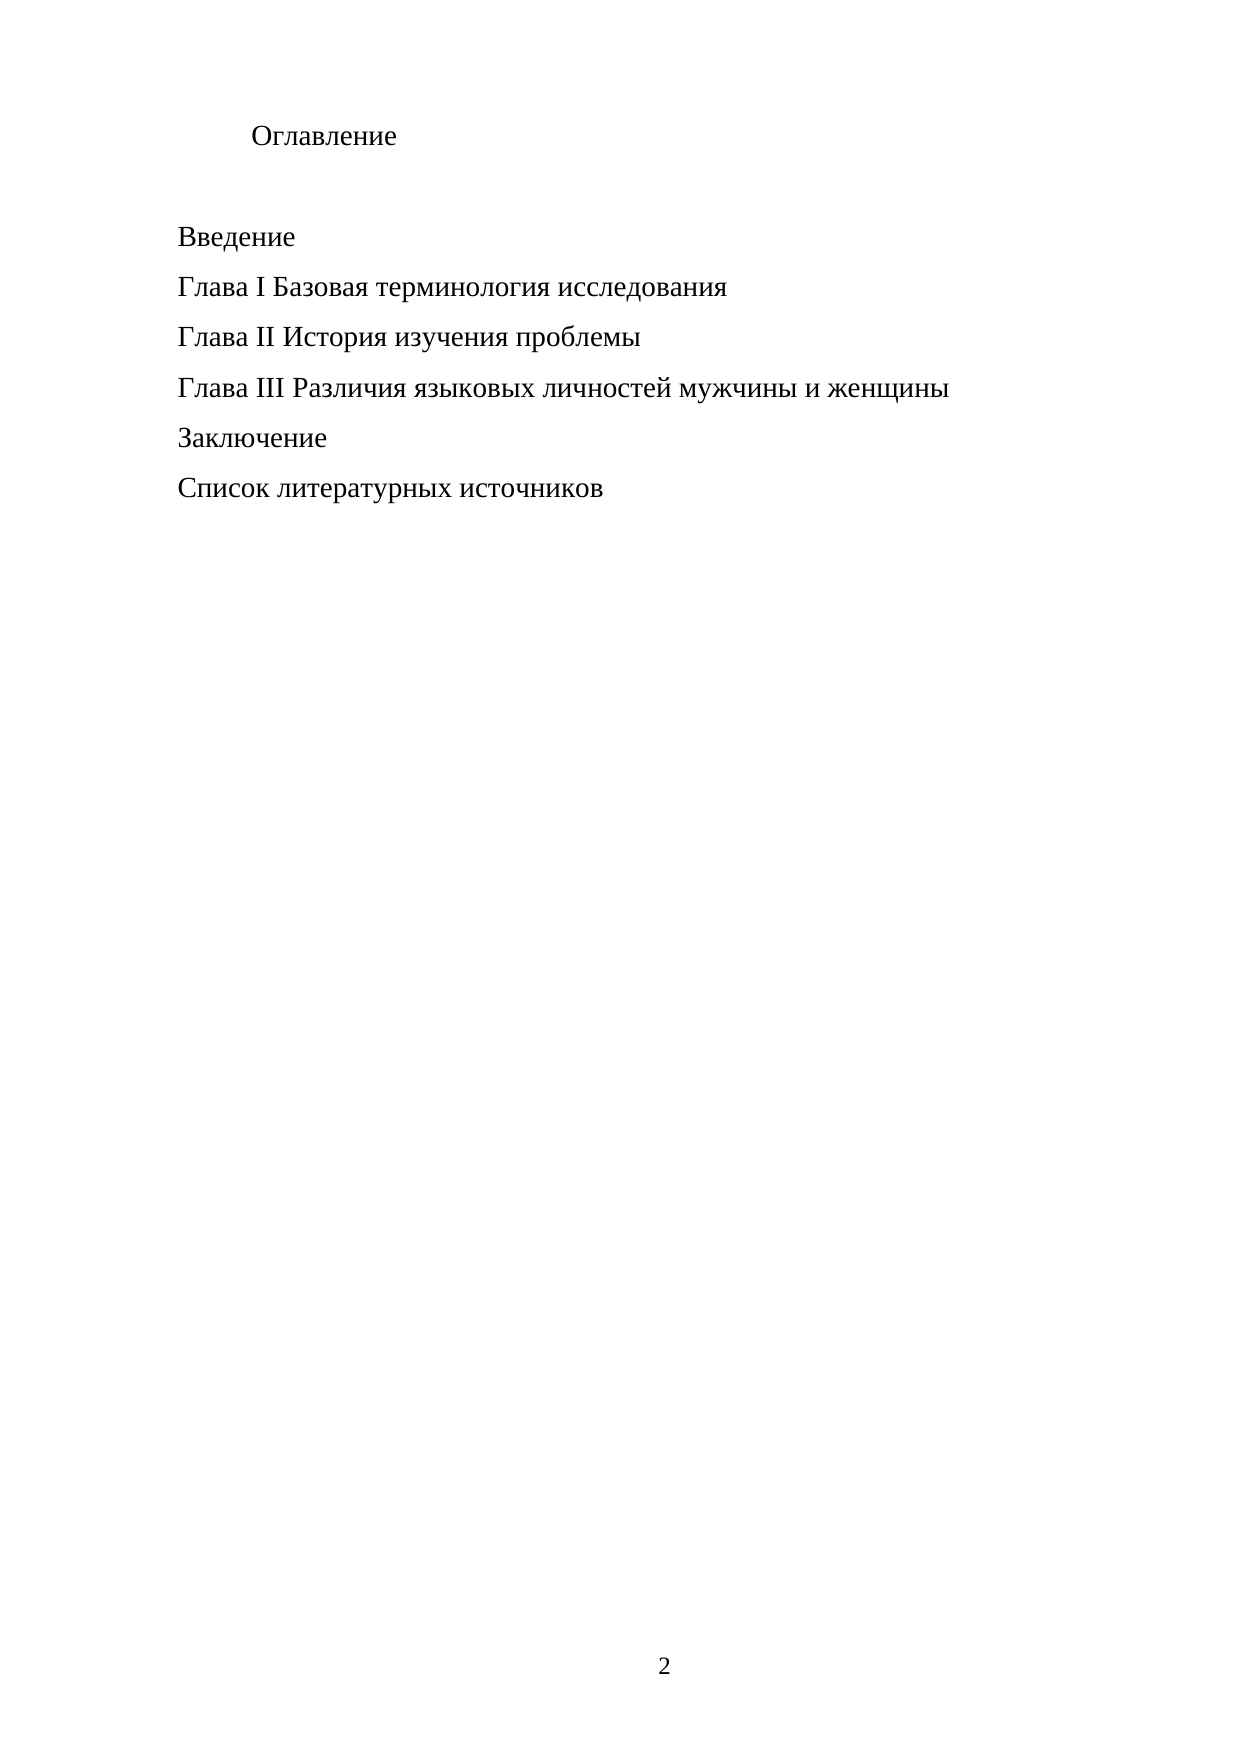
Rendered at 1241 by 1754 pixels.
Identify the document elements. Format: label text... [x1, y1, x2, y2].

text Список литературных источников [177, 470, 1152, 504]
text Оглавление [177, 118, 1152, 152]
text Глава I Базовая терминология исследования [177, 269, 1152, 303]
text Введение [177, 219, 1152, 252]
text Глава III Различия языковых личностей мужчины и женщины [177, 370, 1152, 403]
text Глава II История изучения проблемы [177, 319, 1152, 353]
text Заключение [177, 420, 1152, 453]
